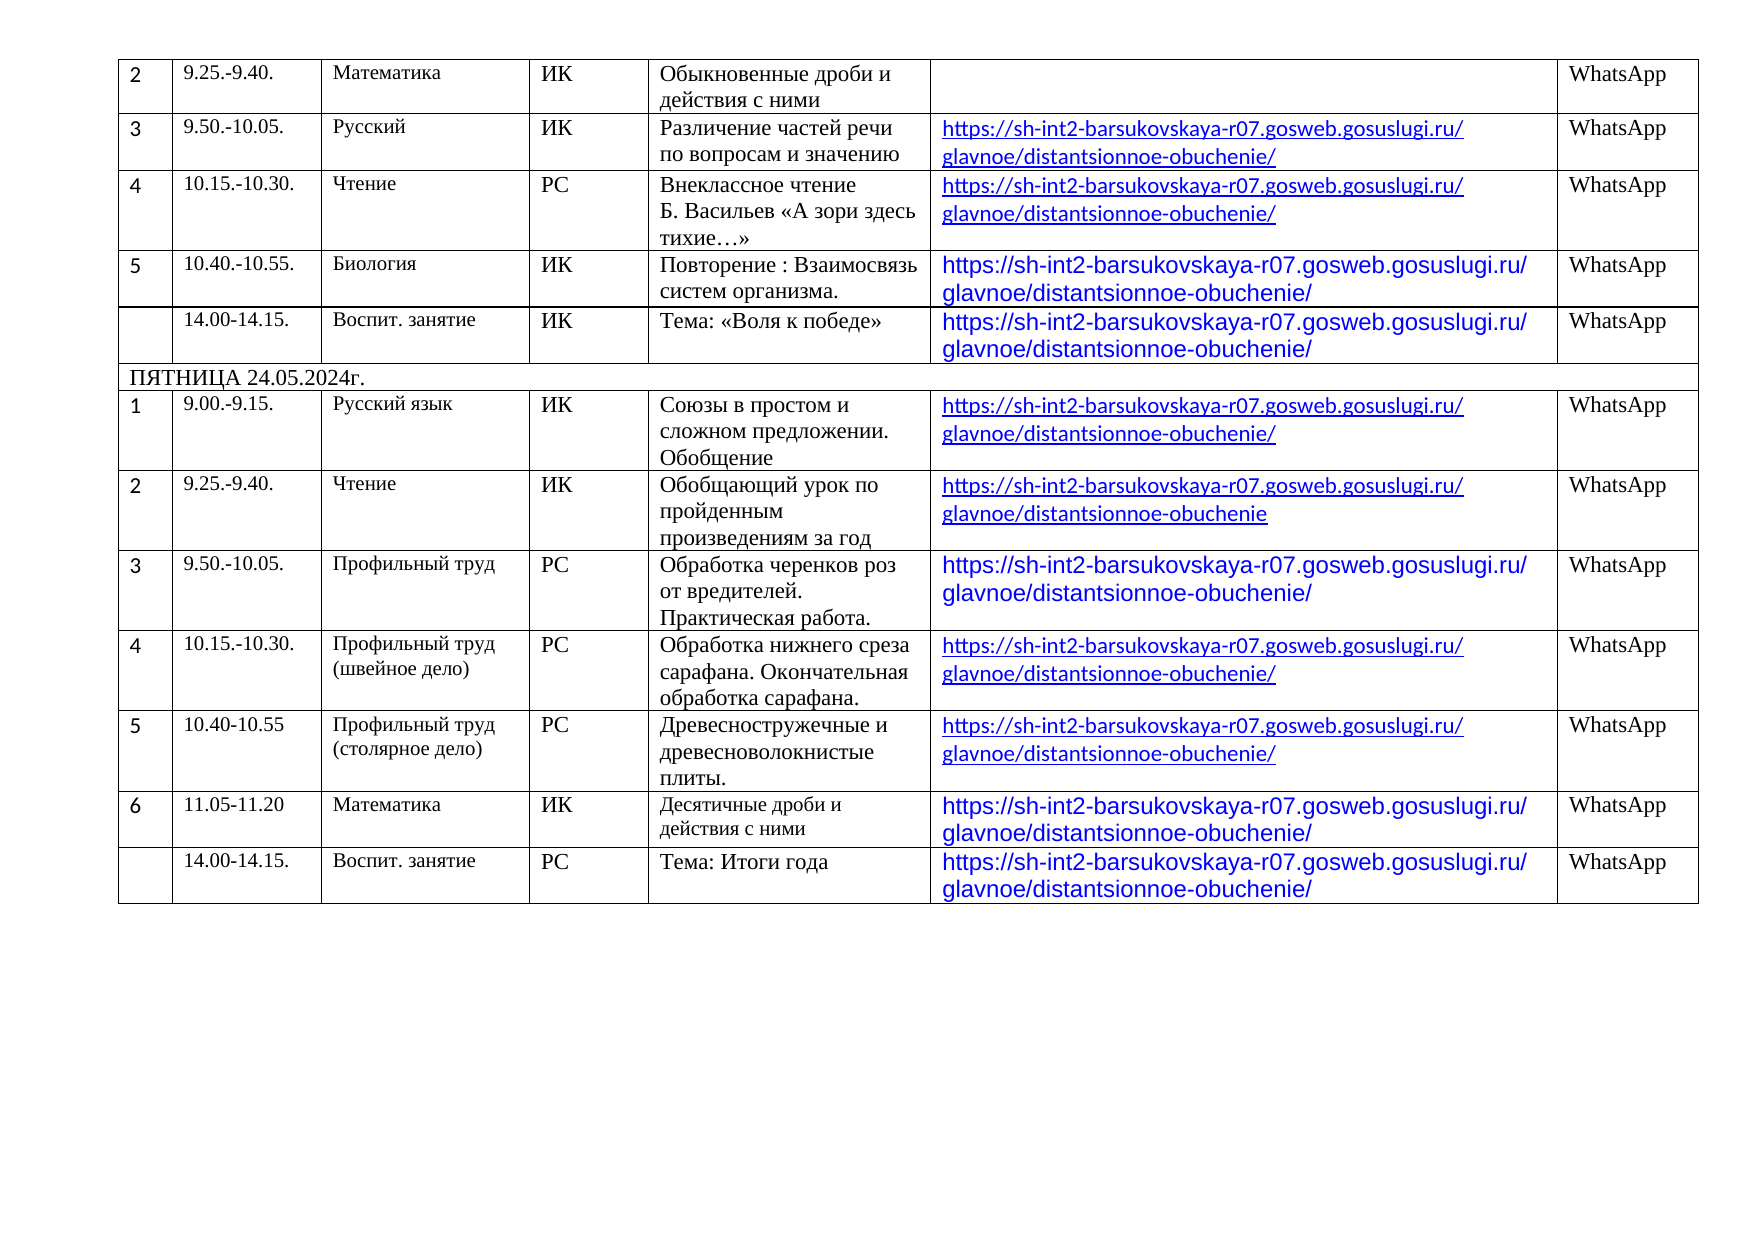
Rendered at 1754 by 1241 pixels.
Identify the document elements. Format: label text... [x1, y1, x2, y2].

table_cell 10.40-10.55 [173, 711, 321, 791]
table_cell Воспит. занятие [322, 848, 529, 903]
table_cell WhatsApp [1558, 631, 1698, 710]
table_cell WhatsApp [1558, 792, 1698, 847]
table_cell WhatsApp [1558, 848, 1698, 903]
table_cell Обобщающий урок по пройденным произведениям за год [649, 471, 930, 550]
table_cell Десятичные дроби и действия с ними [649, 792, 930, 847]
table_cell https://sh-int2-barsukovskaya-r07.gosweb.gosuslugi.ru/glavnoe/distantsionnoe-obuchenie [931, 471, 1557, 550]
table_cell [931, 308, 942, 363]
table_cell https://sh-int2-barsukovskaya-r07.gosweb.gosuslugi.ru/glavnoe/distantsionnoe-obuchenie/ [931, 551, 1557, 630]
table_cell Обработка черенков роз от вредителей. Практическая работа. [649, 551, 930, 630]
table_cell РС [530, 171, 648, 250]
table_cell Биология [322, 251, 529, 306]
table_cell WhatsApp [1558, 251, 1698, 306]
table_cell 6 [119, 792, 172, 847]
table_cell 5 [119, 711, 172, 791]
table_cell https://sh-int2-barsukovskaya-r07.gosweb.gosuslugi.ru/glavnoe/distantsionnoe-obuchenie/ [1312, 251, 1557, 306]
table_cell Тема: Итоги года [649, 848, 930, 903]
table_cell 14.00-14.15. [173, 308, 321, 363]
table_cell 14.00-14.15. [173, 848, 321, 903]
table_cell ИК [530, 308, 648, 363]
table_cell 4 [119, 171, 172, 250]
table_cell ИК [530, 471, 648, 550]
table_cell [119, 848, 172, 903]
table_cell Повторение : Взаимосвязь систем организма. [649, 251, 930, 306]
table_cell 9.50.-10.05. [173, 114, 321, 170]
table_cell WhatsApp [1558, 391, 1698, 470]
table_cell ИК [530, 114, 648, 170]
table_cell 11.05-11.20 [173, 792, 321, 847]
table_cell РС [530, 631, 648, 710]
table_cell 1 [119, 391, 172, 470]
table_cell https://sh-int2-barsukovskaya-r07.gosweb.gosuslugi.ru/glavnoe/distantsionnoe-obuchenie/ [1312, 308, 1557, 363]
table_cell https://sh-int2-barsukovskaya-r07.gosweb.gosuslugi.ru/glavnoe/distantsionnoe-obuchenie/ [1312, 792, 1557, 847]
table_cell Обыкновенные дроби и действия с ними [649, 60, 930, 113]
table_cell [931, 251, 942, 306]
table_cell Чтение [322, 471, 529, 550]
table_cell Математика [322, 60, 529, 113]
table_cell WhatsApp [1558, 114, 1698, 170]
table_cell ПЯТНИЦА 24.05.2024г. [119, 364, 1698, 390]
table_cell Внеклассное чтение Б. Васильев «А зори здесь тихие…» [649, 171, 930, 250]
table_cell https://sh-int2-barsukovskaya-r07.gosweb.gosuslugi.ru/glavnoe/distantsionnoe-obuchenie/ [931, 711, 1557, 791]
table_cell РС [530, 848, 648, 903]
table_cell ИК [530, 251, 648, 306]
table_cell [119, 308, 172, 363]
table_cell Русский [322, 114, 529, 170]
table_cell 10.15.-10.30. [173, 171, 321, 250]
table_cell 9.25.-9.40. [173, 471, 321, 550]
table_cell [931, 114, 1557, 170]
table_cell 10.15.-10.30. [173, 631, 321, 710]
table_cell WhatsApp [1558, 471, 1698, 550]
table_cell Обработка нижнего среза сарафана. Окончательная обработка сарафана. [649, 631, 930, 710]
table_cell Различение частей речи по вопросам и значению [649, 114, 930, 170]
table_cell 9.25.-9.40. [173, 60, 321, 113]
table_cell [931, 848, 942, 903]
table_cell WhatsApp [1558, 711, 1698, 791]
table_cell Тема: «Воля к победе» [649, 308, 930, 363]
table_cell 3 [119, 114, 172, 170]
table_cell ИК [530, 60, 648, 113]
table_cell Русский язык [322, 391, 529, 470]
table_cell РС [530, 551, 648, 630]
table_cell ИК [530, 391, 648, 470]
table_cell 2 [119, 471, 172, 550]
table_cell 10.40.-10.55. [173, 251, 321, 306]
table_cell Чтение [322, 171, 529, 250]
table_cell WhatsApp [1558, 551, 1698, 630]
table_cell WhatsApp [1558, 60, 1698, 113]
table_cell 4 [119, 631, 172, 710]
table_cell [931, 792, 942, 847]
table_cell Воспит. занятие [322, 308, 529, 363]
table_cell WhatsApp [1558, 308, 1698, 363]
table_cell РС [530, 711, 648, 791]
table_cell 5 [119, 251, 172, 306]
table_cell WhatsApp [1558, 171, 1698, 250]
table_cell https://sh-int2-barsukovskaya-r07.gosweb.gosuslugi.ru/glavnoe/distantsionnoe-obuchenie/ [931, 171, 1557, 250]
table_cell [931, 60, 1557, 113]
table_cell Профильный труд (столярное дело) [322, 711, 529, 791]
table_cell Профильный труд (швейное дело) [322, 631, 529, 710]
table_cell Профильный труд [322, 551, 529, 630]
table_cell ИК [530, 792, 648, 847]
table_cell 2 [119, 60, 172, 113]
table_cell 9.50.-10.05. [173, 551, 321, 630]
table_cell https://sh-int2-barsukovskaya-r07.gosweb.gosuslugi.ru/glavnoe/distantsionnoe-obuchenie/ [931, 391, 1557, 470]
table_cell 3 [119, 551, 172, 630]
table_cell https://sh-int2-barsukovskaya-r07.gosweb.gosuslugi.ru/glavnoe/distantsionnoe-obuchenie/ [931, 631, 1557, 710]
table_cell https://sh-int2-barsukovskaya-r07.gosweb.gosuslugi.ru/glavnoe/distantsionnoe-obuchenie/ [1312, 848, 1557, 903]
table_cell Математика [322, 792, 529, 847]
table_cell Союзы в простом и сложном предложении. Обобщение [649, 391, 930, 470]
table_cell Древесностружечные и древесноволокнистые плиты. [649, 711, 930, 791]
table_cell 9.00.-9.15. [173, 391, 321, 470]
